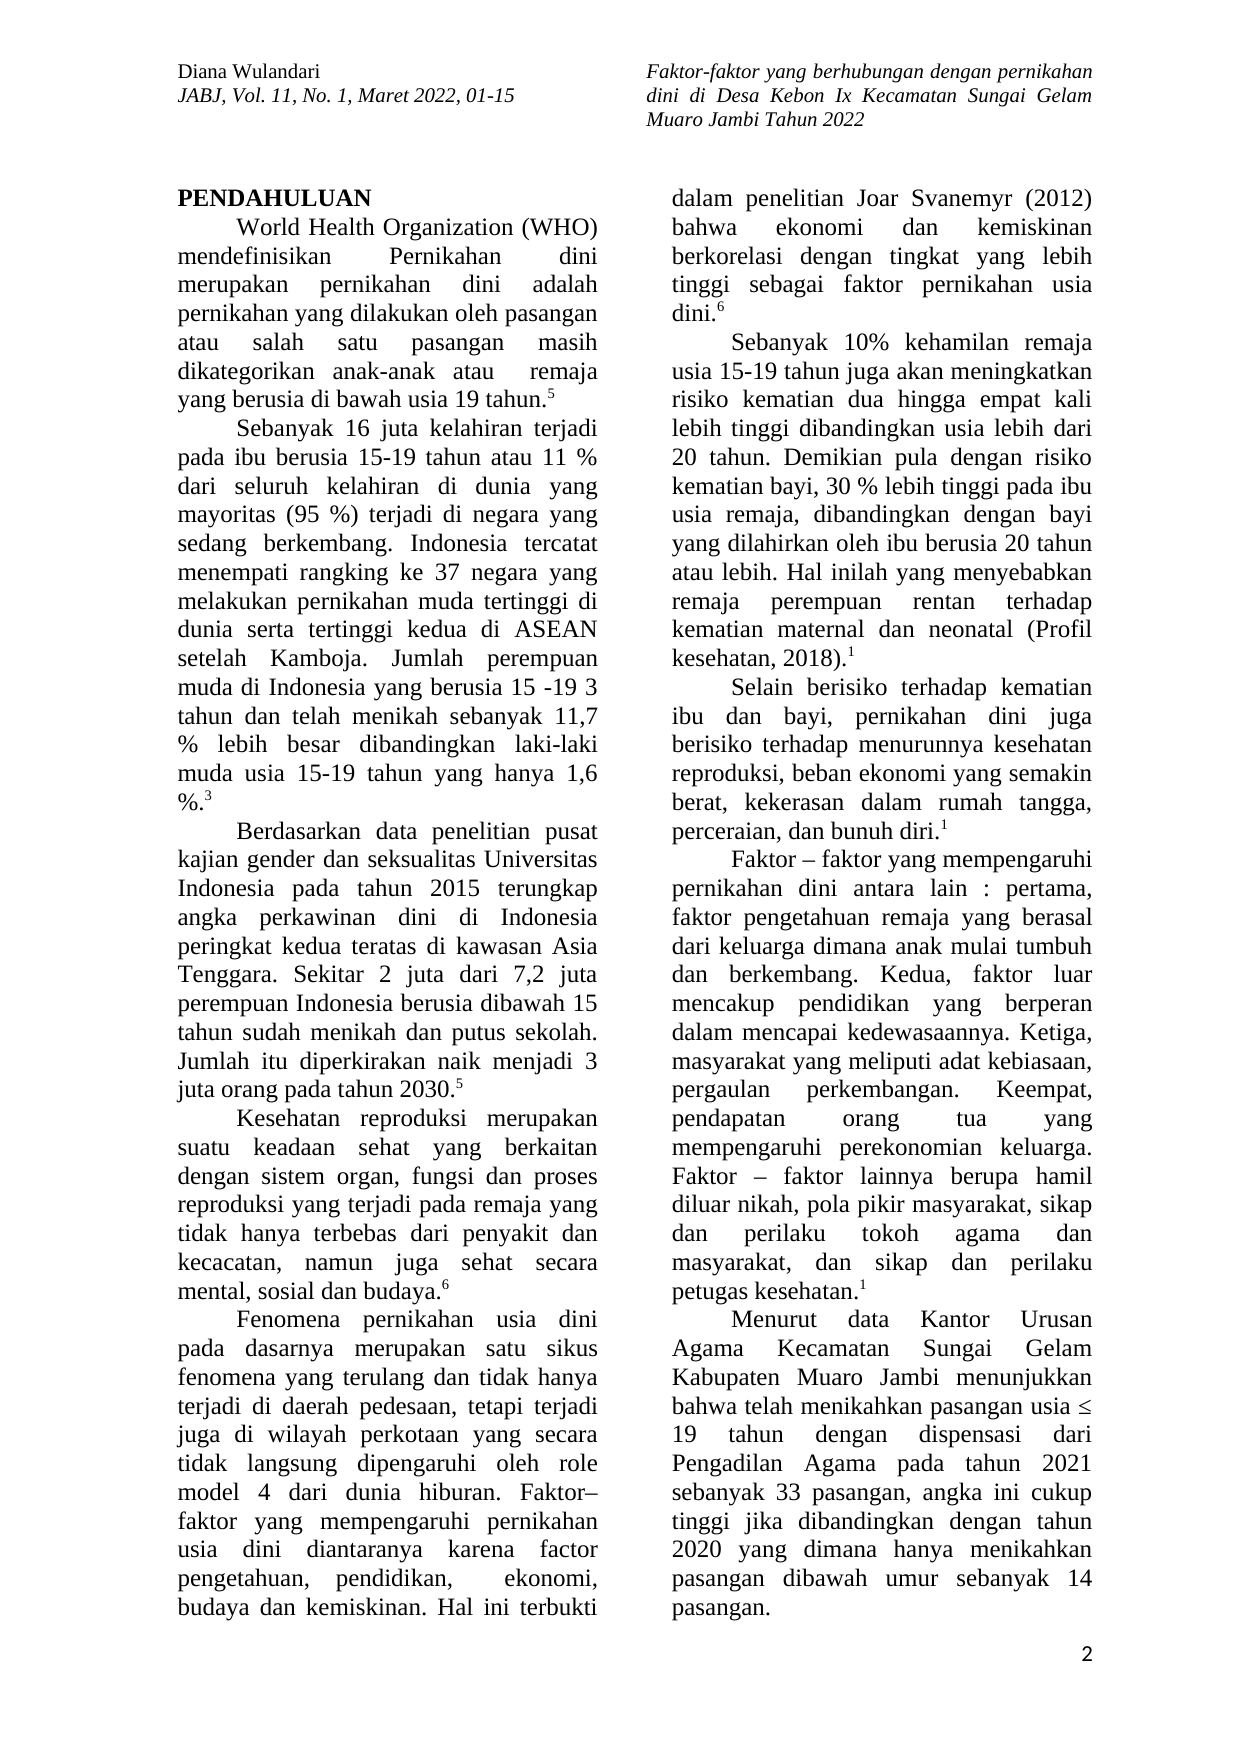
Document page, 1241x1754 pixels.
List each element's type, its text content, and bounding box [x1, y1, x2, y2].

list Fenomena pernikahan usia dini pada dasarnya merupakan satu sikus fenomena yang terulang dan tidak hanya terjadi di daerah pedesaan, tetapi terjadi juga di wilayah perkotaan yang secara tidak langsung dipengaruhi oleh role model 4 dari dunia hiburan. Faktor–faktor yang mempengaruhi pernikahan usia dini diantaranya karena factor pengetahuan, pendidikan, ekonomi, budaya dan kemiskinan. Hal ini terbukti dalam penelitian Joar Svanemyr (2012) bahwa ekonomi dan kemiskinan berkorelasi dengan tingkat yang lebih tinggi sebagai faktor pernikahan usia dini.6 [177, 1304, 598, 1621]
text World Health Organization (WHO) mendefinisikan Pernikahan dini merupakan pernikahan dini adalah pernikahan yang dilakukan oleh pasangan atau salah satu pasangan masih dikategorikan anak-anak atau remaja yang berusia di bawah usia 19 tahun.5 [177, 212, 598, 413]
text PENDAHULUAN [177, 183, 598, 212]
list Fenomena pernikahan usia dini pada dasarnya merupakan satu sikus fenomena yang terulang dan tidak hanya terjadi di daerah pedesaan, tetapi terjadi juga di wilayah perkotaan yang secara tidak langsung dipengaruhi oleh role model 4 dari dunia hiburan. Faktor–faktor yang mempengaruhi pernikahan usia dini diantaranya karena factor pengetahuan, pendidikan, ekonomi, budaya dan kemiskinan. Hal ini terbukti dalam penelitian Joar Svanemyr (2012) bahwa ekonomi dan kemiskinan berkorelasi dengan tingkat yang lebih tinggi sebagai faktor pernikahan usia dini.6 [672, 183, 1092, 327]
text Faktor – faktor yang mempengaruhi pernikahan dini antara lain : pertama, faktor pengetahuan remaja yang berasal dari keluarga dimana anak mulai tumbuh dan berkembang. Kedua, faktor luar mencakup pendidikan yang berperan dalam mencapai kedewasaannya. Ketiga, masyarakat yang meliputi adat kebiasaan, pergaulan perkembangan. Keempat, pendapatan orang tua yang mempengaruhi perekonomian keluarga. Faktor – faktor lainnya berupa hamil diluar nikah, pola pikir masyarakat, sikap dan perilaku tokoh agama dan masyarakat, dan sikap dan perilaku petugas kesehatan.1 [672, 844, 1092, 1304]
list Menurut data Kantor Urusan Agama Kecamatan Sungai Gelam Kabupaten Muaro Jambi menunjukkan bahwa telah menikahkan pasangan usia ≤ 19 tahun dengan dispensasi dari Pengadilan Agama pada tahun 2021 sebanyak 33 pasangan, angka ini cukup tinggi jika dibandingkan dengan tahun 2020 yang dimana hanya menikahkan pasangan dibawah umur sebanyak 14 pasangan. [672, 1304, 1092, 1621]
text Kesehatan reproduksi merupakan suatu keadaan sehat yang berkaitan dengan sistem organ, fungsi dan proses reproduksi yang terjadi pada remaja yang tidak hanya terbebas dari penyakit dan kecacatan, namun juga sehat secara mental, sosial dan budaya.6 [177, 1103, 598, 1304]
text Sebanyak 16 juta kelahiran terjadi pada ibu berusia 15-19 tahun atau 11 % dari seluruh kelahiran di dunia yang mayoritas (95 %) terjadi di negara yang sedang berkembang. Indonesia tercatat menempati rangking ke 37 negara yang melakukan pernikahan muda tertinggi di dunia serta tertinggi kedua di ASEAN setelah Kamboja. Jumlah perempuan muda di Indonesia yang berusia 15 -19 3 tahun dan telah menikah sebanyak 11,7 % lebih besar dibandingkan laki-laki muda usia 15-19 tahun yang hanya 1,6 %.3 [177, 413, 598, 816]
list Berdasarkan data penelitian pusat kajian gender dan seksualitas Universitas Indonesia pada tahun 2015 terungkap angka perkawinan dini di Indonesia peringkat kedua teratas di kawasan Asia Tenggara. Sekitar 2 juta dari 7,2 juta perempuan Indonesia berusia dibawah 15 tahun sudah menikah dan putus sekolah. Jumlah itu diperkirakan naik menjadi 3 juta orang pada tahun 2030.5 [177, 816, 598, 1103]
text Selain berisiko terhadap kematian ibu dan bayi, pernikahan dini juga berisiko terhadap menurunnya kesehatan reproduksi, beban ekonomi yang semakin berat, kekerasan dalam rumah tangga, perceraian, dan bunuh diri.1 [672, 672, 1092, 844]
list Sebanyak 10% kehamilan remaja usia 15-19 tahun juga akan meningkatkan risiko kematian dua hingga empat kali lebih tinggi dibandingkan usia lebih dari 20 tahun. Demikian pula dengan risiko kematian bayi, 30 % lebih tinggi pada ibu usia remaja, dibandingkan dengan bayi yang dilahirkan oleh ibu berusia 20 tahun atau lebih. Hal inilah yang menyebabkan remaja perempuan rentan terhadap kematian maternal dan neonatal (Profil kesehatan, 2018).1 [672, 327, 1092, 672]
